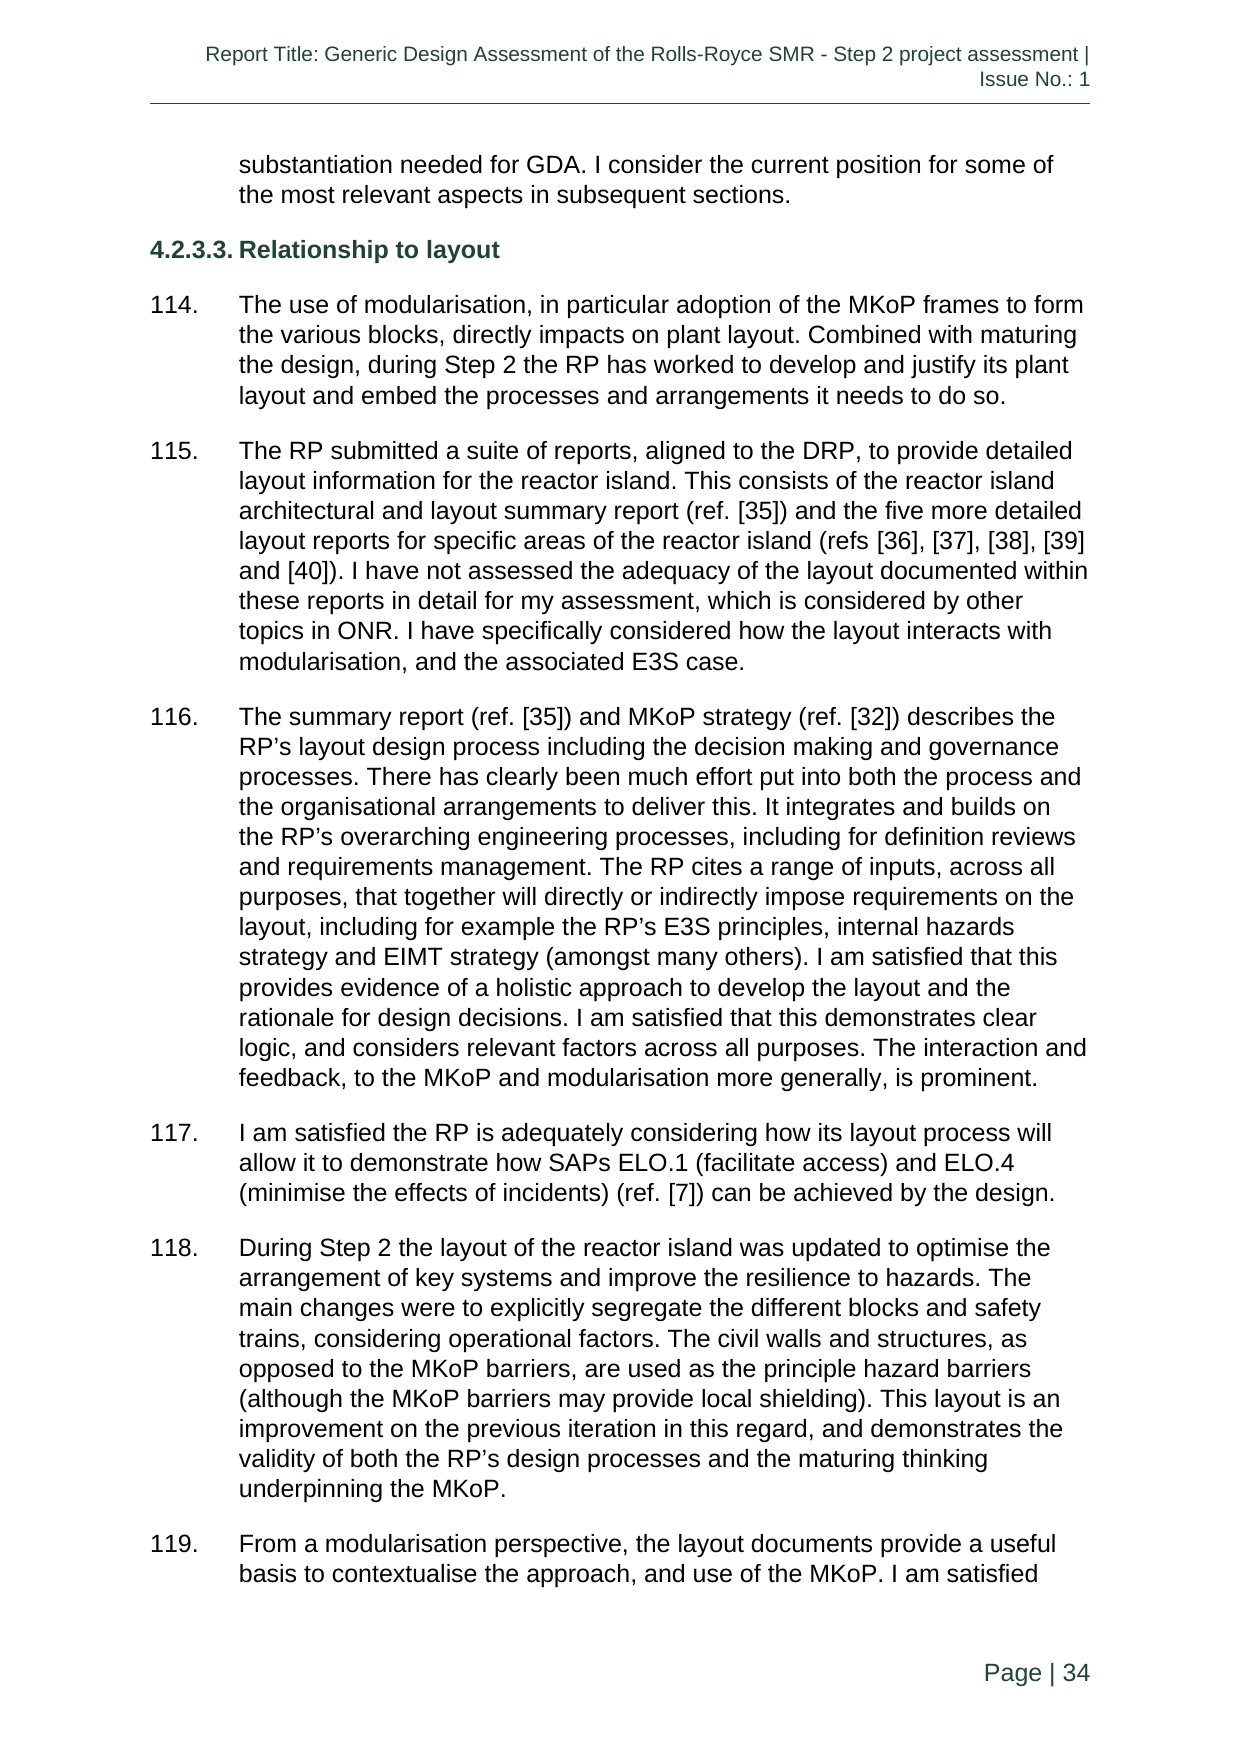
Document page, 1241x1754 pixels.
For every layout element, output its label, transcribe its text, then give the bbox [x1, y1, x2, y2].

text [150, 1529, 1090, 1588]
text The RP submitted a suite of reports, aligned to the DRP, to provide detailed layout information for the reactor island. This consists of the reactor island architectural and layout summary report (ref. ) and the five more detailed layout reports for specific areas of the reactor island (refs , , , and ). I have not assessed the adequacy of the layout documented within these reports in detail for my assessment, which is considered by other topics in ONR. I have specifically considered how the layout interacts with modularisation, and the associated E3S case. [150, 436, 1090, 675]
text The summary report (ref. ) and MKoP strategy (ref. ) describes the RP’s layout design process including the decision making and governance processes. There has clearly been much effort put into both the process and the organisational arrangements to deliver this. It integrates and builds on the RP’s overarching engineering processes, including for definition reviews and requirements management. The RP cites a range of inputs, across all purposes, that together will directly or indirectly impose requirements on the layout, including for example the RP’s E3S principles, internal hazards strategy and EIMT strategy (amongst many others). I am satisfied that this provides evidence of a holistic approach to develop the layout and the rationale for design decisions. I am satisfied that this demonstrates clear logic, and considers relevant factors across all purposes. The interaction and feedback, to the MKoP and modularisation more generally, is prominent. [150, 702, 1090, 1092]
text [150, 150, 1090, 209]
text The use of modularisation, in particular adoption of the MKoP frames to form the various blocks, directly impacts on plant layout. Combined with maturing the design, during Step 2 the RP has worked to develop and justify its plant layout and embed the processes and arrangements it needs to do so. [150, 290, 1090, 409]
text I am satisfied the RP is adequately considering how its layout process will allow it to demonstrate how SAPs ELO.1 (facilitate access) and ELO.4 (minimise the effects of incidents) (ref. ) can be achieved by the design. [150, 1118, 1090, 1207]
text During Step 2 the layout of the reactor island was updated to optimise the arrangement of key systems and improve the resilience to hazards. The main changes were to explicitly segregate the different blocks and safety trains, considering operational factors. The civil walls and structures, as opposed to the MKoP barriers, are used as the principle hazard barriers (although the MKoP barriers may provide local shielding). This layout is an improvement on the previous iteration in this regard, and demonstrates the validity of both the RP’s design processes and the maturing thinking underpinning the MKoP. [150, 1233, 1090, 1503]
subtitle Relationship to layout [150, 235, 1090, 264]
